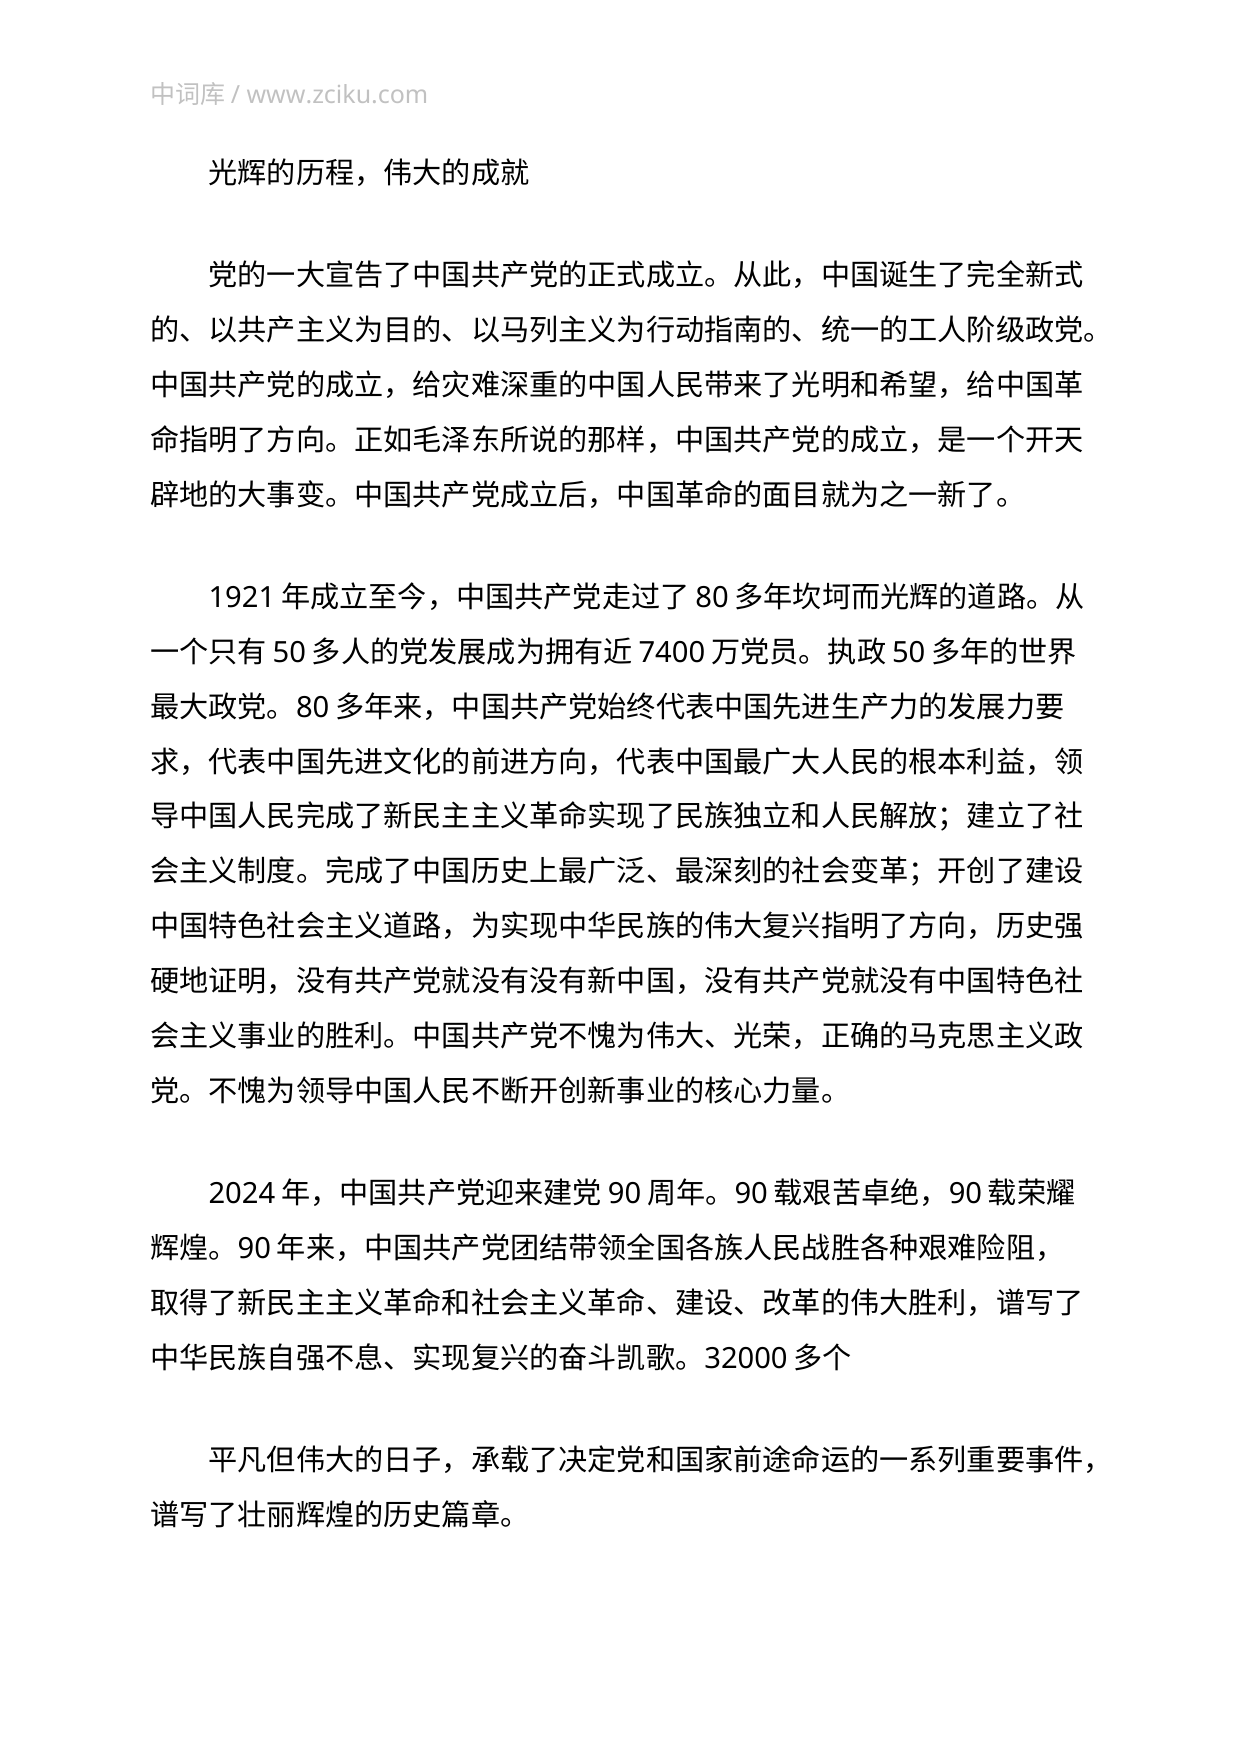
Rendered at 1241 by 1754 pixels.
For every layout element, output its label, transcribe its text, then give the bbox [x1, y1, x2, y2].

text 平凡但伟大的日子，承载了决定党和国家前途命运的一系列重要事件，谱写了壮丽辉煌的历史篇章。 [150, 1436, 1090, 1533]
text 2024年，中国共产党迎来建党90周年。90载艰苦卓绝，90载荣耀辉煌。90年来，中国共产党团结带领全国各族人民战胜各种艰难险阻，取得了新民主主义革命和社会主义革命、建设、改革的伟大胜利，谱写了中华民族自强不息、实现复兴的奋斗凯歌。32000多个 [150, 1169, 1090, 1377]
text 1921年成立至今，中国共产党走过了80多年坎坷而光辉的道路。从一个只有50多人的党发展成为拥有近7400万党员。执政50多年的世界最大政党。80多年来，中国共产党始终代表中国先进生产力的发展力要求，代表中国先进文化的前进方向，代表中国最广大人民的根本利益，领导中国人民完成了新民主主义革命实现了民族独立和人民解放；建立了社会主义制度。完成了中国历史上最广泛、最深刻的社会变革；开创了建设中国特色社会主义道路，为实现中华民族的伟大复兴指明了方向，历史强硬地证明，没有共产党就没有没有新中国，没有共产党就没有中国特色社会主义事业的胜利。中国共产党不愧为伟大、光荣，正确的马克思主义政党。不愧为领导中国人民不断开创新事业的核心力量。 [150, 573, 1090, 1110]
text 光辉的历程，伟大的成就 [150, 150, 1090, 192]
text 党的一大宣告了中国共产党的正式成立。从此，中国诞生了完全新式的、以共产主义为目的、以马列主义为行动指南的、统一的工人阶级政党。中国共产党的成立，给灾难深重的中国人民带来了光明和希望，给中国革命指明了方向。正如毛泽东所说的那样，中国共产党的成立，是一个开天辟地的大事变。中国共产党成立后，中国革命的面目就为之一新了。 [150, 252, 1090, 514]
